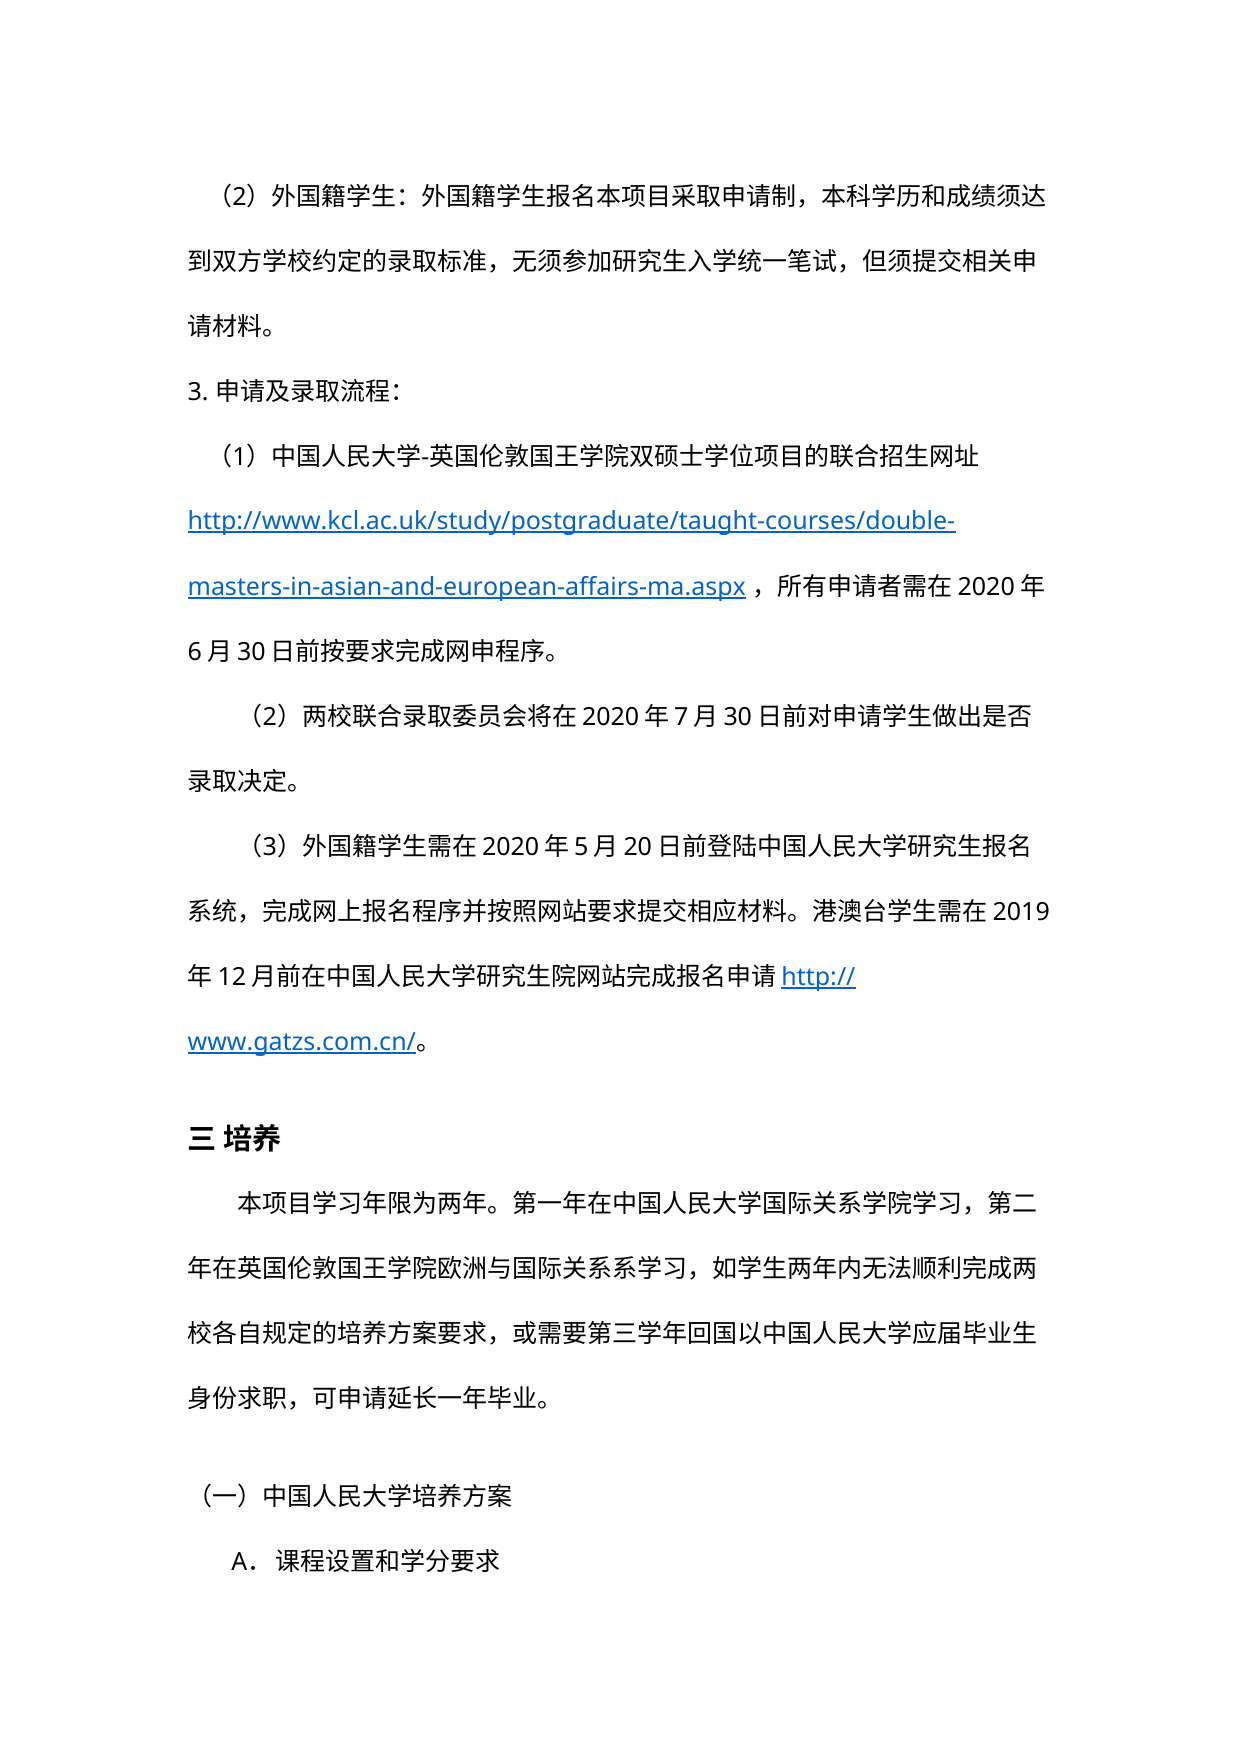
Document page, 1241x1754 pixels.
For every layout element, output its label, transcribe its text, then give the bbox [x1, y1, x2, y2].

text （2）两校联合录取委员会将在2020年7月30日前对申请学生做出是否录取决定。 [187, 682, 1053, 812]
text （一）中国人民大学培养方案 [187, 1462, 1053, 1527]
text 三 培养 [187, 1104, 1053, 1169]
list 课程设置和学分要求 [231, 1527, 1053, 1592]
text 3. 申请及录取流程： [187, 357, 1053, 422]
text 本项目学习年限为两年。第一年在中国人民大学国际关系学院学习，第二年在英国伦敦国王学院欧洲与国际关系系学习，如学生两年内无法顺利完成两校各自规定的培养方案要求，或需要第三学年回国以中国人民大学应届毕业生身份求职，可申请延长一年毕业。 [187, 1169, 1053, 1429]
text （2）外国籍学生：外国籍学生报名本项目采取申请制，本科学历和成绩须达到双方学校约定的录取标准，无须参加研究生入学统一笔试，但须提交相关申请材料。 [187, 162, 1053, 357]
text （1）中国人民大学-英国伦敦国王学院双硕士学位项目的联合招生网址http://www.kcl.ac.uk/study/postgraduate/taught-courses/double-masters-in-asian-and-european-affairs-ma.aspx ，所有申请者需在2020年6月30日前按要求完成网申程序。 [187, 422, 1053, 682]
text （3）外国籍学生需在2020年5月20日前登陆中国人民大学研究生报名系统，完成网上报名程序并按照网站要求提交相应材料。港澳台学生需在2019年12月前在中国人民大学研究生院网站完成报名申请http://www.gatzs.com.cn/。 [187, 812, 1053, 1072]
